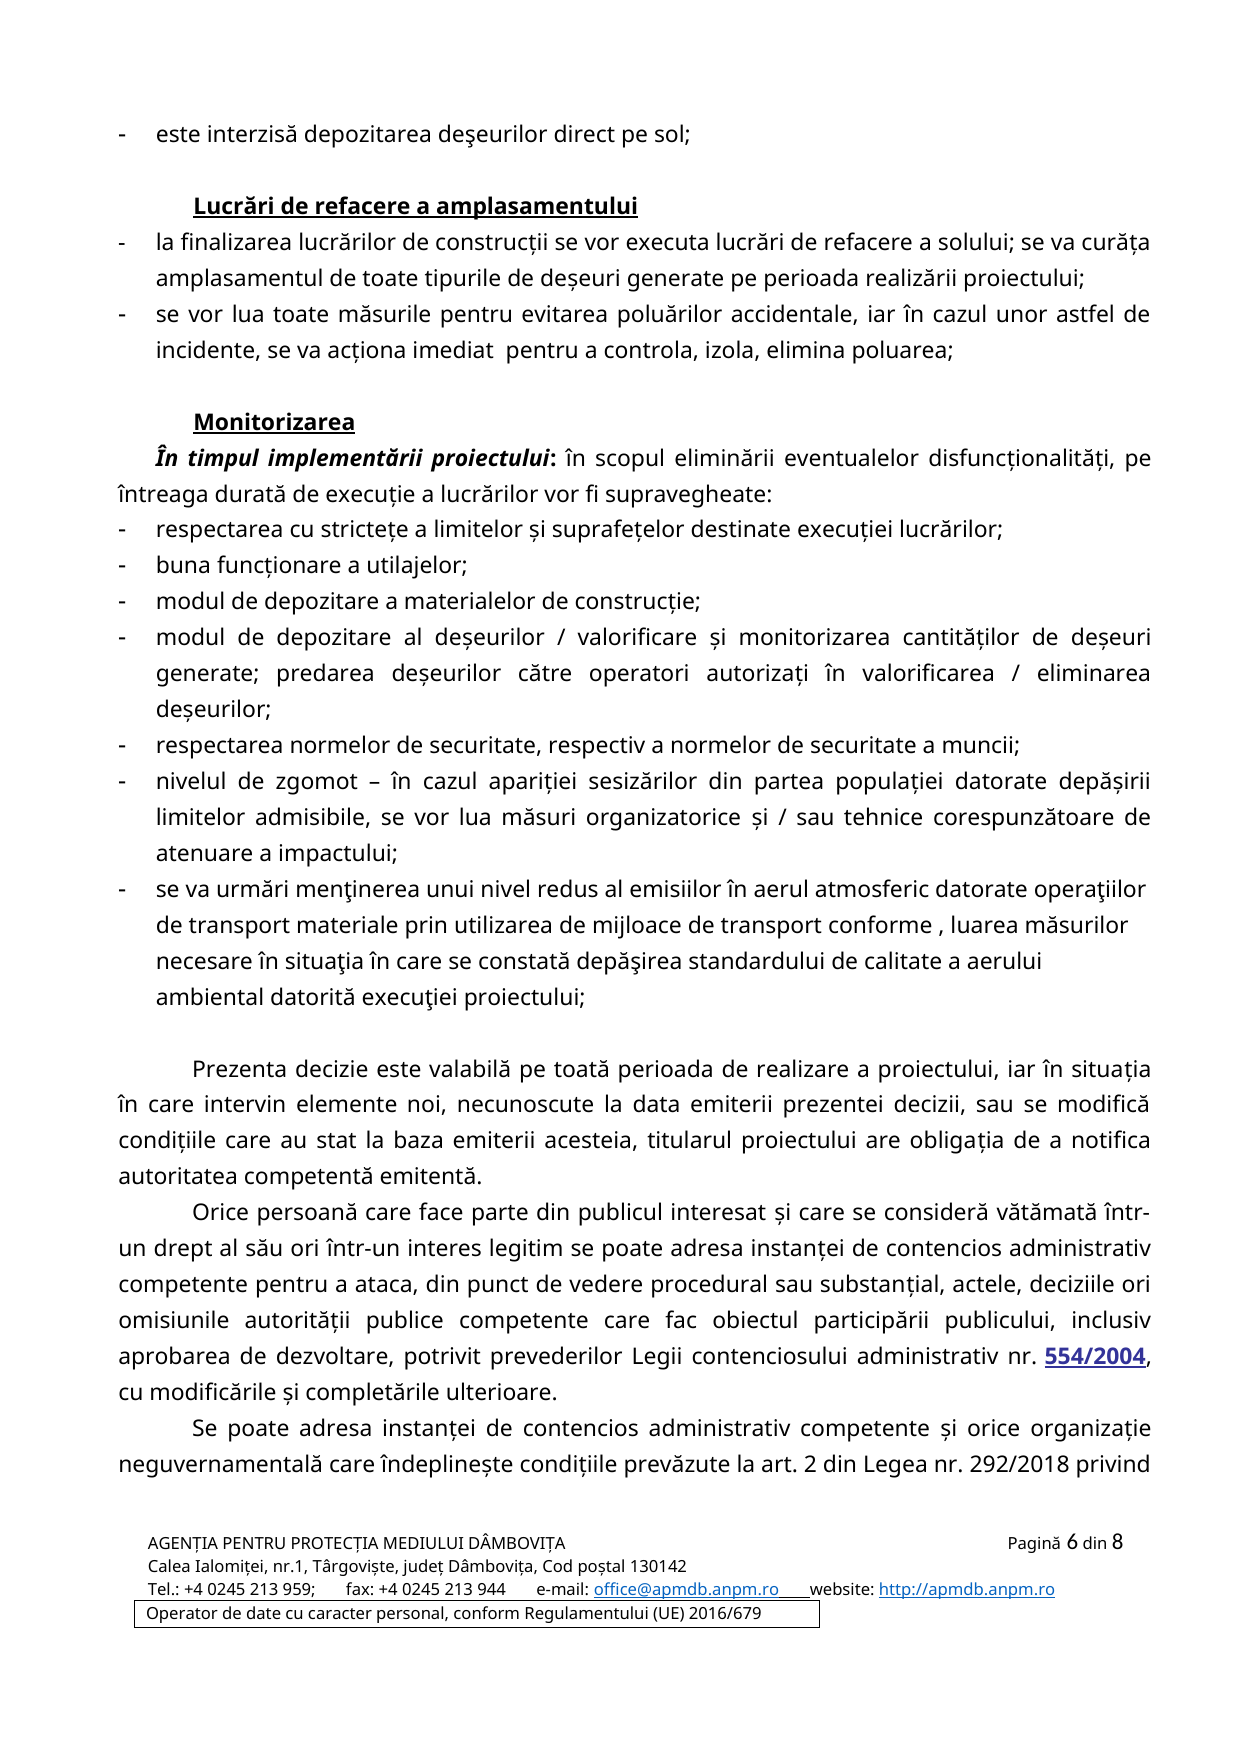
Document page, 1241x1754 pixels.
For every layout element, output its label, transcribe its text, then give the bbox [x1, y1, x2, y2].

text Prezenta decizie este valabilă pe toată perioada de realizare a proiectului, iar în situaţia în care intervin elemente noi, necunoscute la data emiterii prezentei decizii, sau se modifică condiţiile care au stat la baza emiterii acesteia, titularul proiectului are obligaţia de a notifica autoritatea competentă emitentă. [118, 1052, 1152, 1192]
list respectarea normelor de securitate, respectiv a normelor de securitate a muncii; [118, 729, 1152, 760]
text Monitorizarea [118, 406, 1152, 437]
list se va urmări menţinerea unui nivel redus al emisiilor în aerul atmosferic datorate operaţiilor de transport materiale prin utilizarea de mijloace de transport conforme , luarea măsurilor necesare în situaţia în care se constată depăşirea standardului de calitate a aerului ambiental datorită execuţiei proiectului; [118, 873, 1152, 1012]
list buna funcţionare a utilajelor; [118, 549, 1152, 581]
text Orice persoană care face parte din publicul interesat şi care se consideră vătămată într-un drept al său ori într-un interes legitim se poate adresa instanţei de contencios administrativ competente pentru a ataca, din punct de vedere procedural sau substanţial, actele, deciziile ori omisiunile autorităţii publice competente care fac obiectul participării publicului, inclusiv aprobarea de dezvoltare, potrivit prevederilor Legii contenciosului administrativ nr. 554/2004, cu modificările şi completările ulterioare. [118, 1196, 1152, 1407]
text În timpul implementării proiectului: în scopul eliminării eventualelor disfuncţionalităţi, pe întreaga durată de execuţie a lucrărilor vor fi supravegheate: [118, 442, 1152, 509]
list respectarea cu stricteţe a limitelor şi suprafeţelor destinate execuţiei lucrărilor; [118, 513, 1152, 545]
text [118, 1412, 1152, 1479]
text nivelul de zgomot – în cazul apariţiei sesizărilor din partea populaţiei datorate depăşirii limitelor admisibile, se vor lua măsuri organizatorice şi / sau tehnice corespunzătoare de atenuare a impactului; [118, 765, 1152, 868]
list este interzisă depozitarea deşeurilor direct pe sol; [118, 118, 1152, 149]
list modul de depozitare a materialelor de construcţie; [118, 585, 1152, 617]
list se vor lua toate măsurile pentru evitarea poluărilor accidentale, iar în cazul unor astfel de incidente, se va acţiona imediat pentru a controla, izola, elimina poluarea; [118, 298, 1152, 365]
text Lucrări de refacere a amplasamentului [118, 190, 1152, 221]
list la finalizarea lucrărilor de construcţii se vor executa lucrări de refacere a solului; se va curăţa amplasamentul de toate tipurile de deşeuri generate pe perioada realizării proiectului; [118, 226, 1152, 293]
text modul de depozitare al deşeurilor / valorificare şi monitorizarea cantităţilor de deşeuri generate; predarea deşeurilor către operatori autorizaţi în valorificarea / eliminarea deşeurilor; [118, 621, 1152, 724]
